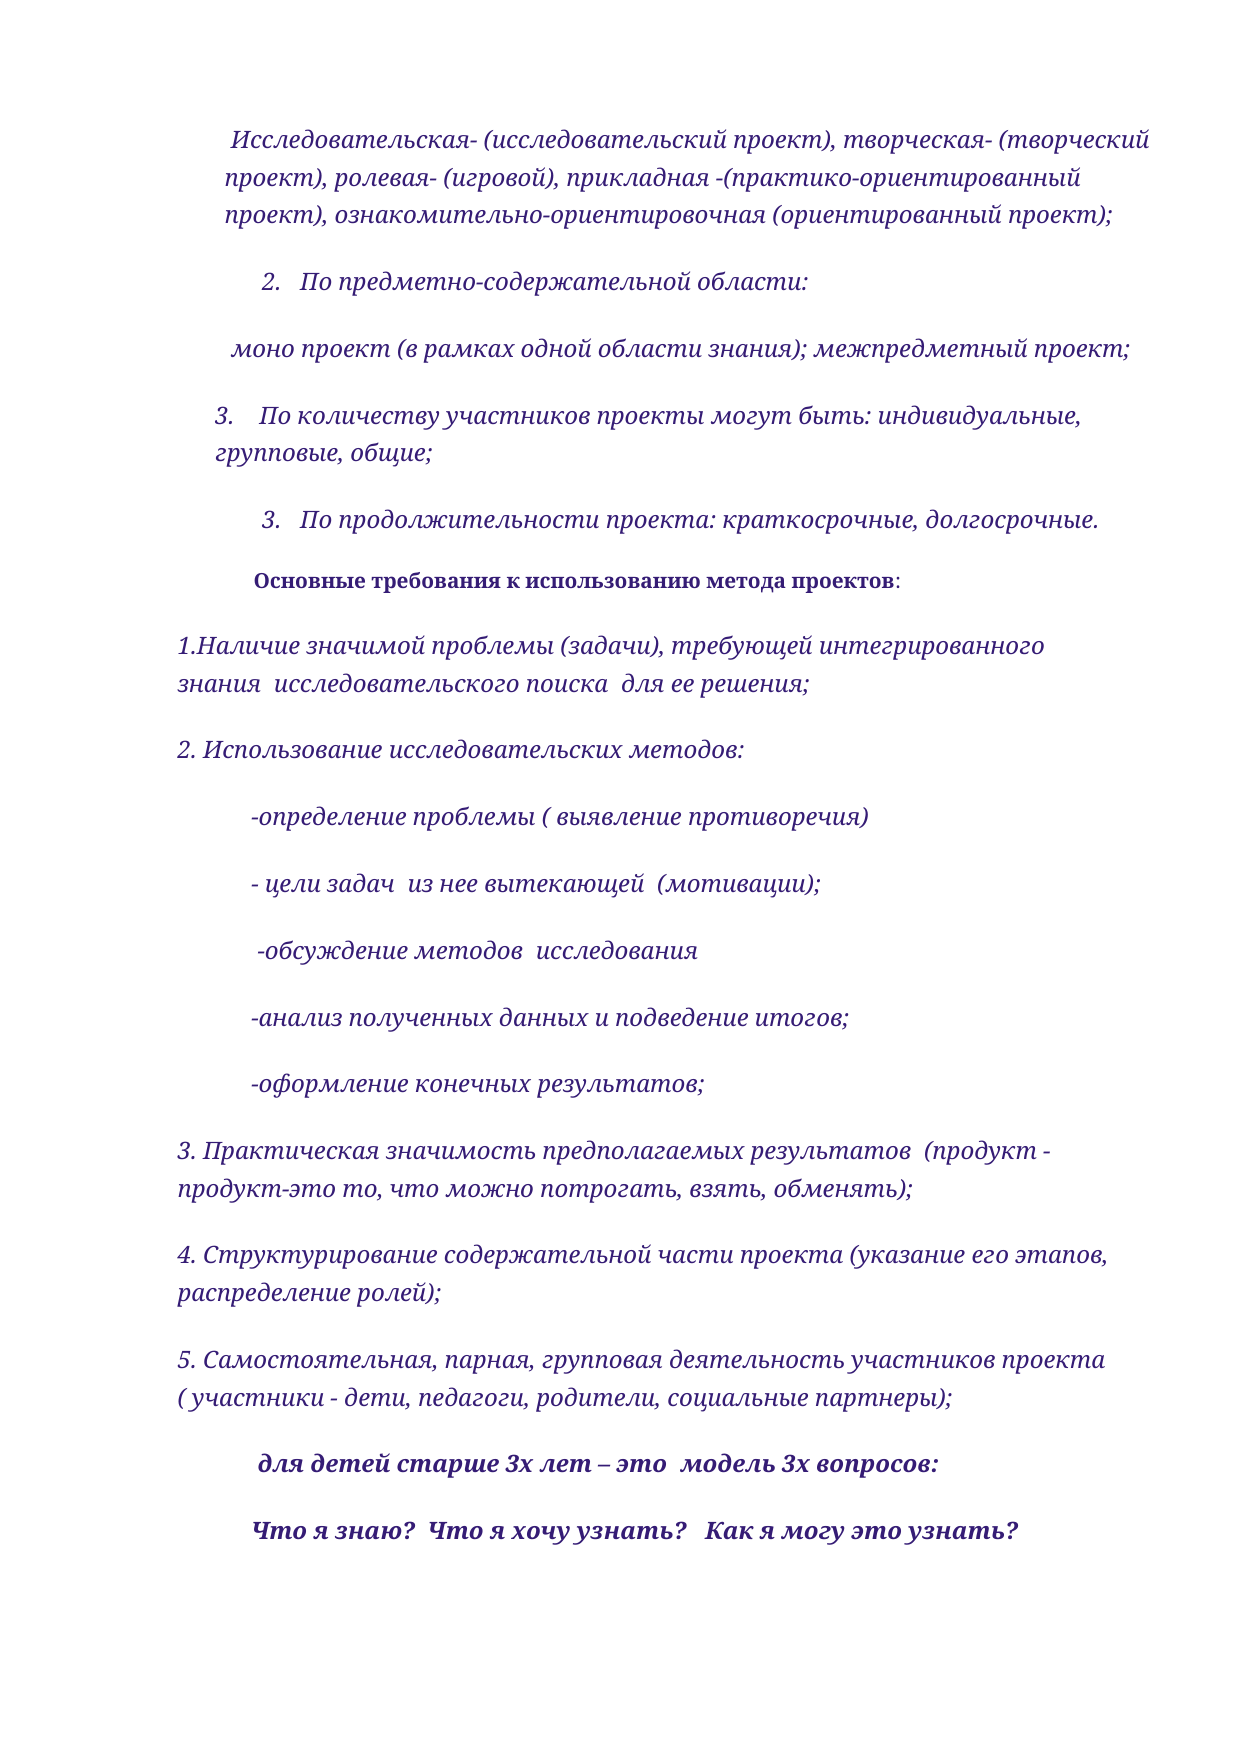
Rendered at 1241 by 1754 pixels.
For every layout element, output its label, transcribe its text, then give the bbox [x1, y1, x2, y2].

text - цели задач из нее вытекающей (мотивации); [177, 862, 1152, 899]
text 5. Самостоятельная, парная, групповая деятельность участников проекта ( участники - дети, педагоги, родители, социальные партнеры); [177, 1338, 1152, 1413]
text 4. Структурирование содержательной части проекта (указание его этапов, распределение ролей); [177, 1233, 1152, 1308]
text 3. По продолжительности проекта: краткосрочные, долгосрочные. [262, 498, 1152, 536]
text Исследовательская- (исследовательский проект), творческая- (творческий проект), ролевая- (игровой), прикладная -(практико-ориентированный проект), ознакомительно-ориентировочная (ориентированный проект); [224, 118, 1152, 231]
text моно проект (в рамках одной области знания); межпредметный проект; [224, 327, 1152, 364]
text -обсуждение методов исследования [177, 929, 1152, 966]
text -определение проблемы ( выявление противоречия) [177, 795, 1152, 833]
text для детей старше 3х лет – это модель 3х вопросов: [177, 1442, 1152, 1480]
text Что я знаю? Что я хочу узнать? Как я могу это узнать? [177, 1509, 1152, 1546]
text 3. По количеству участников проекты могут быть: индивидуальные, групповые, общие; [215, 394, 1152, 469]
text 1.Наличие значимой проблемы (задачи), требующей интегрированного знания исследовательского поиска для ее решения; [177, 624, 1152, 699]
text 3. Практическая значимость предполагаемых результатов (продукт - продукт-это то, что можно потрогать, взять, обменять); [177, 1129, 1152, 1204]
text 2. Использование исследовательских методов: [177, 728, 1152, 766]
text -оформление конечных результатов; [177, 1062, 1152, 1100]
text Основные требования к использованию метода проектов: [177, 565, 1152, 595]
text -анализ полученных данных и подведение итогов; [177, 995, 1152, 1033]
text 2. По предметно-содержательной области: [262, 260, 1152, 298]
